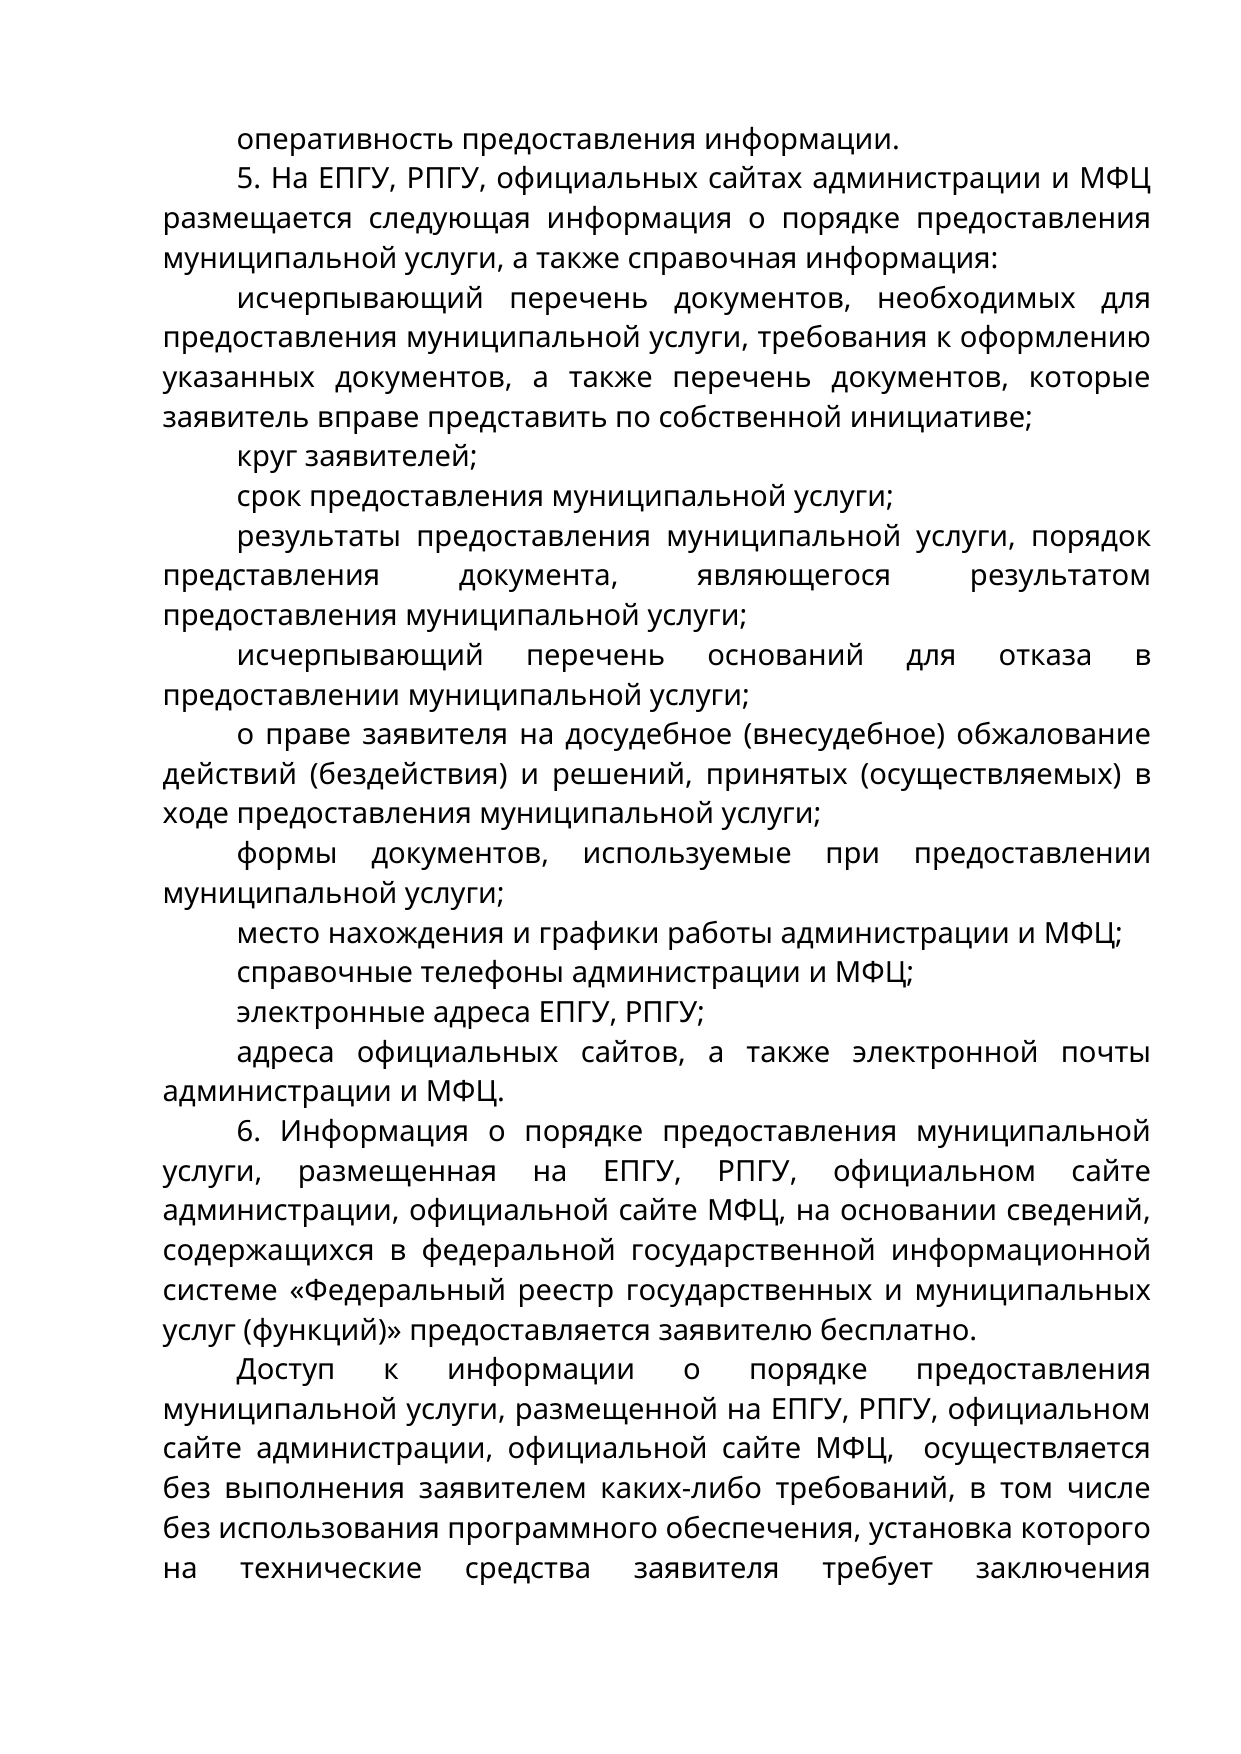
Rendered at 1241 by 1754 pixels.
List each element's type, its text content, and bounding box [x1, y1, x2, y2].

text адреса официальных сайтов, а также электронной почты администрации и МФЦ. [162, 1031, 1152, 1110]
text срок предоставления муниципальной услуги; [162, 475, 1152, 515]
text оперативность предоставления информации. [162, 118, 1152, 158]
text о праве заявителя на досудебное (внесудебное) обжалование действий (бездействия) и решений, принятых (осуществляемых) в ходе предоставления муниципальной услуги; [162, 713, 1152, 832]
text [162, 1348, 1152, 1587]
text исчерпывающий перечень оснований для отказа в предоставлении муниципальной услуги; [162, 634, 1152, 713]
text 5. На ЕПГУ, РПГУ, официальных сайтах администрации и МФЦ размещается следующая информация о порядке предоставления муниципальной услуги, а также справочная информация: [162, 158, 1152, 277]
text место нахождения и графики работы администрации и МФЦ; [162, 912, 1152, 952]
text 6. Информация о порядке предоставления муниципальной услуги, размещенная на ЕПГУ, РПГУ, официальном сайте администрации, официальной сайте МФЦ, на основании сведений, содержащихся в федеральной государственной информационной системе «Федеральный реестр государственных и муниципальных услуг (функций)» предоставляется заявителю бесплатно. [162, 1110, 1152, 1348]
text формы документов, используемые при предоставлении муниципальной услуги; [162, 832, 1152, 912]
text круг заявителей; [162, 436, 1152, 475]
text справочные телефоны администрации и МФЦ; [162, 952, 1152, 991]
text результаты предоставления муниципальной услуги, порядок представления документа, являющегося результатом предоставления муниципальной услуги; [162, 515, 1152, 634]
text электронные адреса ЕПГУ, РПГУ; [162, 991, 1152, 1031]
text исчерпывающий перечень документов, необходимых для предоставления муниципальной услуги, требования к оформлению указанных документов, а также перечень документов, которые заявитель вправе представить по собственной инициативе; [162, 277, 1152, 436]
